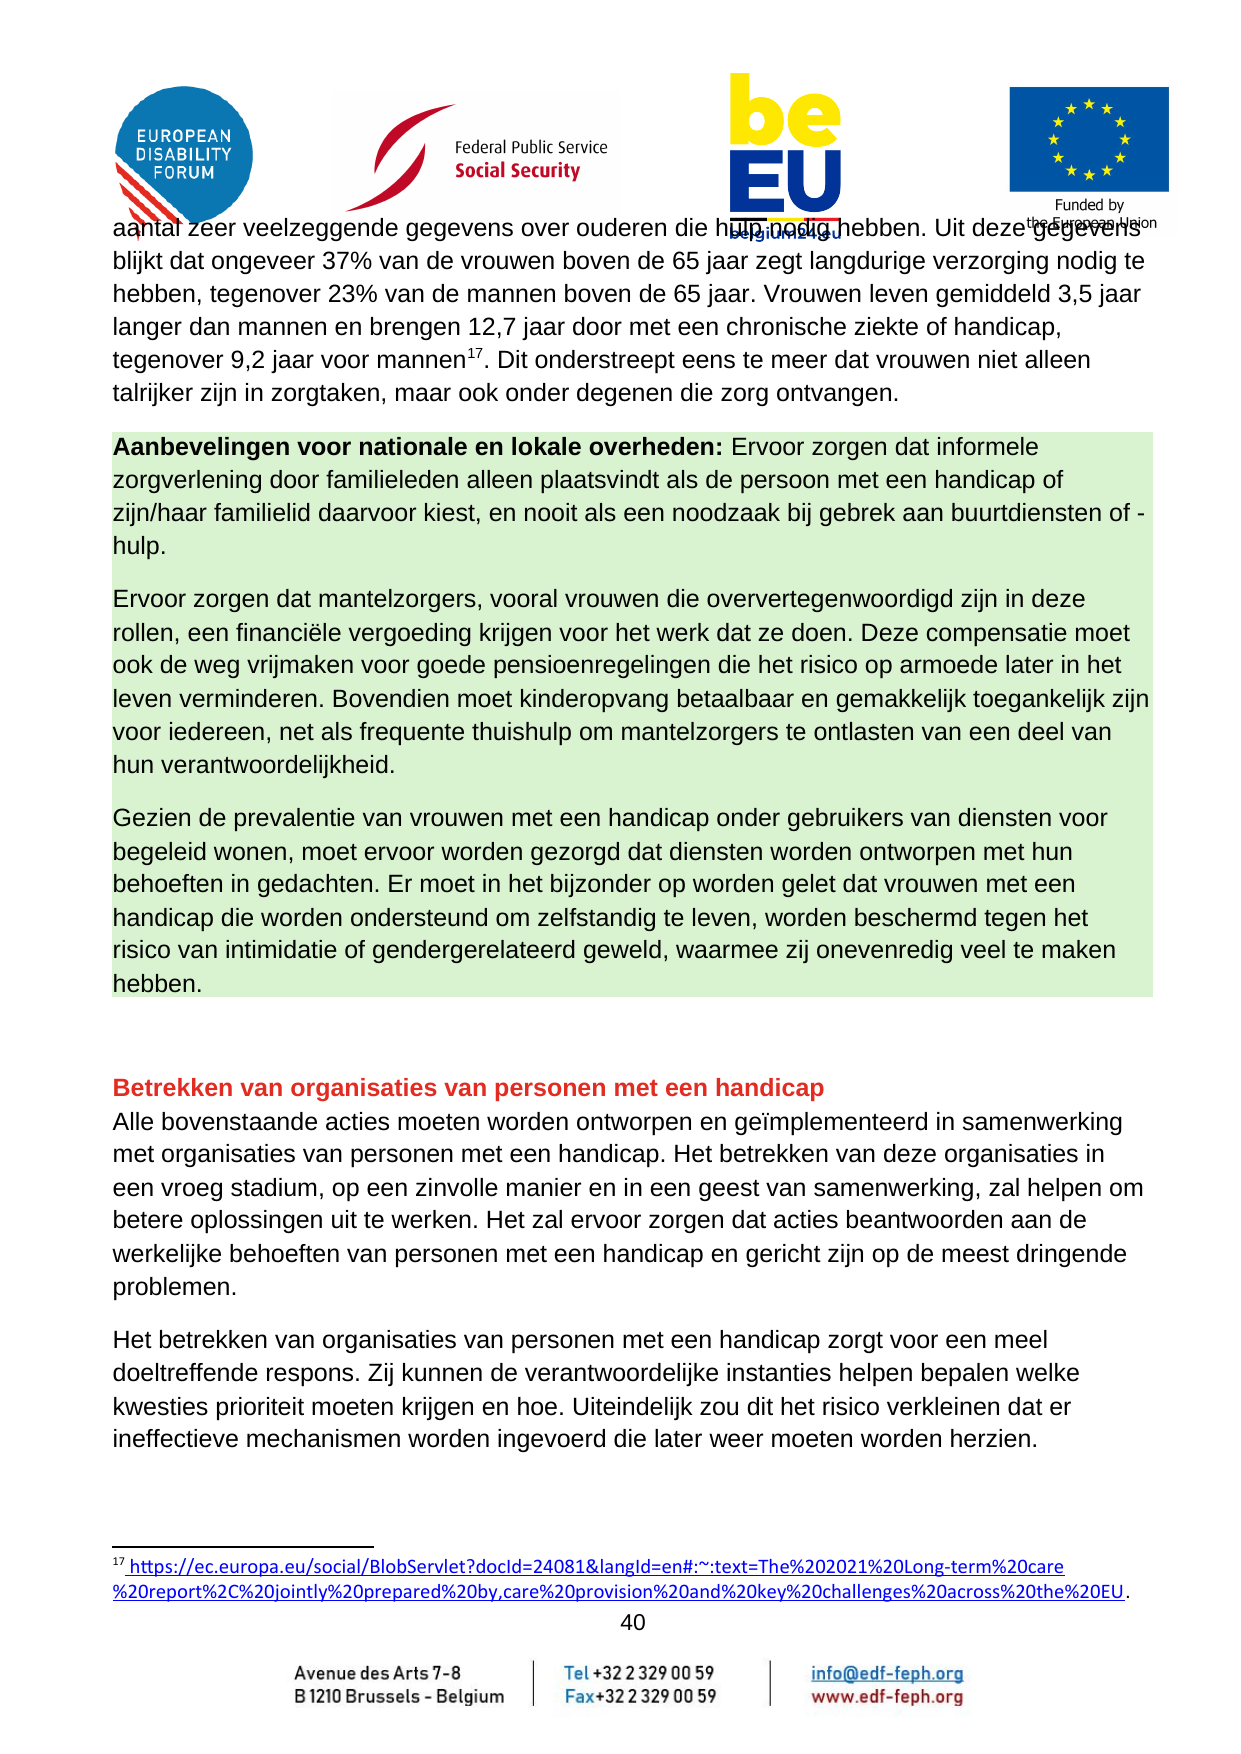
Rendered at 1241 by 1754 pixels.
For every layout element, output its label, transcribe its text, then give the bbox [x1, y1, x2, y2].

picture [331, 91, 620, 213]
picture [112, 84, 255, 213]
text Alle bovenstaande acties moeten worden ontworpen en geïmplementeerd in samenwerking met organisaties van personen met een handicap. Het betrekken van deze organisaties in een vroeg stadium, op een zinvolle manier en in een geest van samenwerking, zal helpen om betere oplossingen uit te werken. Het zal ervoor zorgen dat acties beantwoorden aan de werkelijke behoeften van personen met een handicap en gericht zijn op de meest dringende problemen. [112, 1106, 1153, 1300]
picture [270, 1649, 994, 1728]
text Ervoor zorgen dat mantelzorgers, vooral vrouwen die oververtegenwoordigd zijn in deze rollen, een financiële vergoeding krijgen voor het werk dat ze doen. Deze compensatie moet ook de weg vrijmaken voor goede pensioenregelingen die het risico op armoede later in het leven verminderen. Bovendien moet kinderopvang betaalbaar en gemakkelijk toegankelijk zijn voor iedereen, net als frequente thuishulp om mantelzorgers te ontlasten van een deel van hun verantwoordelijkheid. [112, 584, 1153, 778]
subtitle Betrekken van organisaties van personen met een handicap [112, 1073, 1153, 1102]
picture [730, 73, 841, 213]
picture [999, 79, 1179, 237]
text Het betrekken van organisaties van personen met een handicap zorgt voor een meel doeltreffende respons. Zij kunnen de verantwoordelijke instanties helpen bepalen welke kwesties prioriteit moeten krijgen en hoe. Uiteindelijk zou dit het risico verkleinen dat er ineffectieve mechanismen worden ingevoerd die later weer moeten worden herzien. [112, 1325, 1153, 1453]
text Aanbevelingen voor nationale en lokale overheden: Ervoor zorgen dat informele zorgverlening door familieleden alleen plaatsvindt als de persoon met een handicap of zijn/haar familielid daarvoor kiest, en nooit als een noodzaak bij gebrek aan buurtdiensten of -hulp. [112, 432, 1153, 559]
text Gezien de prevalentie van vrouwen met een handicap onder gebruikers van diensten voor begeleid wonen, moet ervoor worden gezorgd dat diensten worden ontworpen met hun behoeften in gedachten. Er moet in het bijzonder op worden gelet dat vrouwen met een handicap die worden ondersteund om zelfstandig te leven, worden beschermd tegen het risico van intimidatie of gendergerelateerd geweld, waarmee zij onevenredig veel te maken hebben. [112, 803, 1153, 997]
